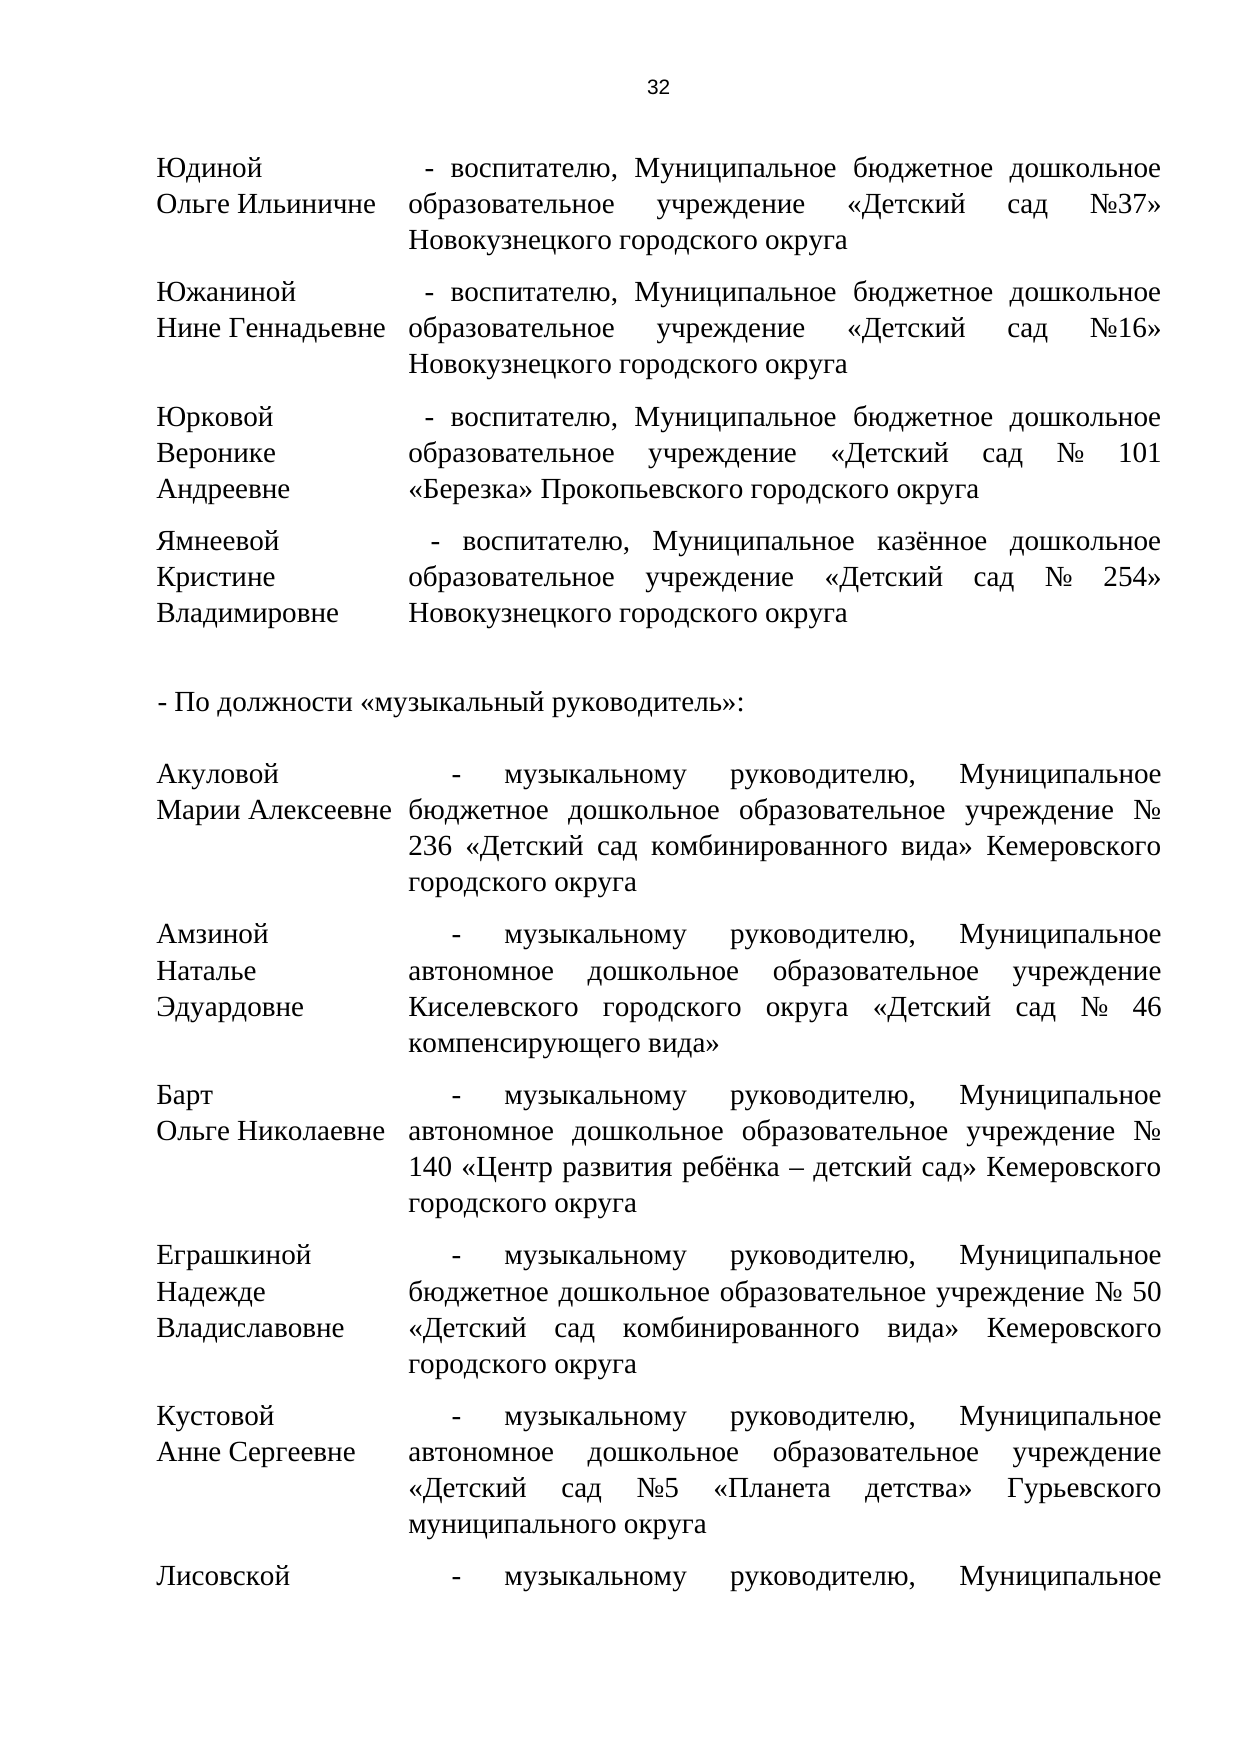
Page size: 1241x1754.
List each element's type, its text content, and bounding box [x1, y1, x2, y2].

table_cell Амзиной Наталье Эдуардовне [149, 916, 401, 1077]
table_cell Ямнеевой Кристине Владимировне [149, 523, 401, 647]
table_cell - музыкальному руководителю, Муниципальное автономное дошкольное образовательное учреждение № 140 «Центр развития ребёнка – детский сад» Кемеровского городского округа [401, 1077, 1169, 1237]
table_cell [401, 1559, 1169, 1594]
table_cell Южаниной Нине Геннадьевне [149, 274, 401, 399]
table_cell Барт Ольге Николаевне [149, 1077, 401, 1237]
table_cell Еграшкиной Надежде Владиславовне [149, 1238, 401, 1398]
table_cell - воспитателю, Муниципальное бюджетное дошкольное образовательное учреждение «Детский сад №16» Новокузнецкого городского округа [401, 274, 1169, 399]
table_cell - воспитателю, Муниципальное бюджетное дошкольное образовательное учреждение «Детский сад №37» Новокузнецкого городского округа [401, 150, 1169, 274]
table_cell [149, 1559, 401, 1594]
table_cell - воспитателю, Муниципальное казённое дошкольное образовательное учреждение «Детский сад № 254» Новокузнецкого городского округа [401, 523, 1169, 647]
table_cell Кустовой Анне Сергеевне [149, 1398, 401, 1558]
table_header - музыкальному руководителю, Муниципальное бюджетное дошкольное образовательное учреждение № 236 «Детский сад комбинированного вида» Кемеровского городского округа [401, 756, 1169, 916]
table_header Акуловой Марии Алексеевне [149, 756, 401, 916]
table_cell - воспитателю, Муниципальное бюджетное дошкольное образовательное учреждение «Детский сад № 101 «Березка» Прокопьевского городского округа [401, 399, 1169, 523]
text - По должности «музыкальный руководитель»: [150, 684, 1167, 717]
table_cell - музыкальному руководителю, Муниципальное бюджетное дошкольное образовательное учреждение № 50 «Детский сад комбинированного вида» Кемеровского городского округа [401, 1238, 1169, 1398]
table_cell - музыкальному руководителю, Муниципальное автономное дошкольное образовательное учреждение «Детский сад №5 «Планета детства» Гурьевского муниципального округа [401, 1398, 1169, 1558]
table_cell - музыкальному руководителю, Муниципальное автономное дошкольное образовательное учреждение Киселевского городского округа «Детский сад № 46 компенсирующего вида» [401, 916, 1169, 1077]
table_cell Юдиной Ольге Ильиничне [149, 150, 401, 274]
table_cell Юрковой Веронике Андреевне [149, 399, 401, 523]
